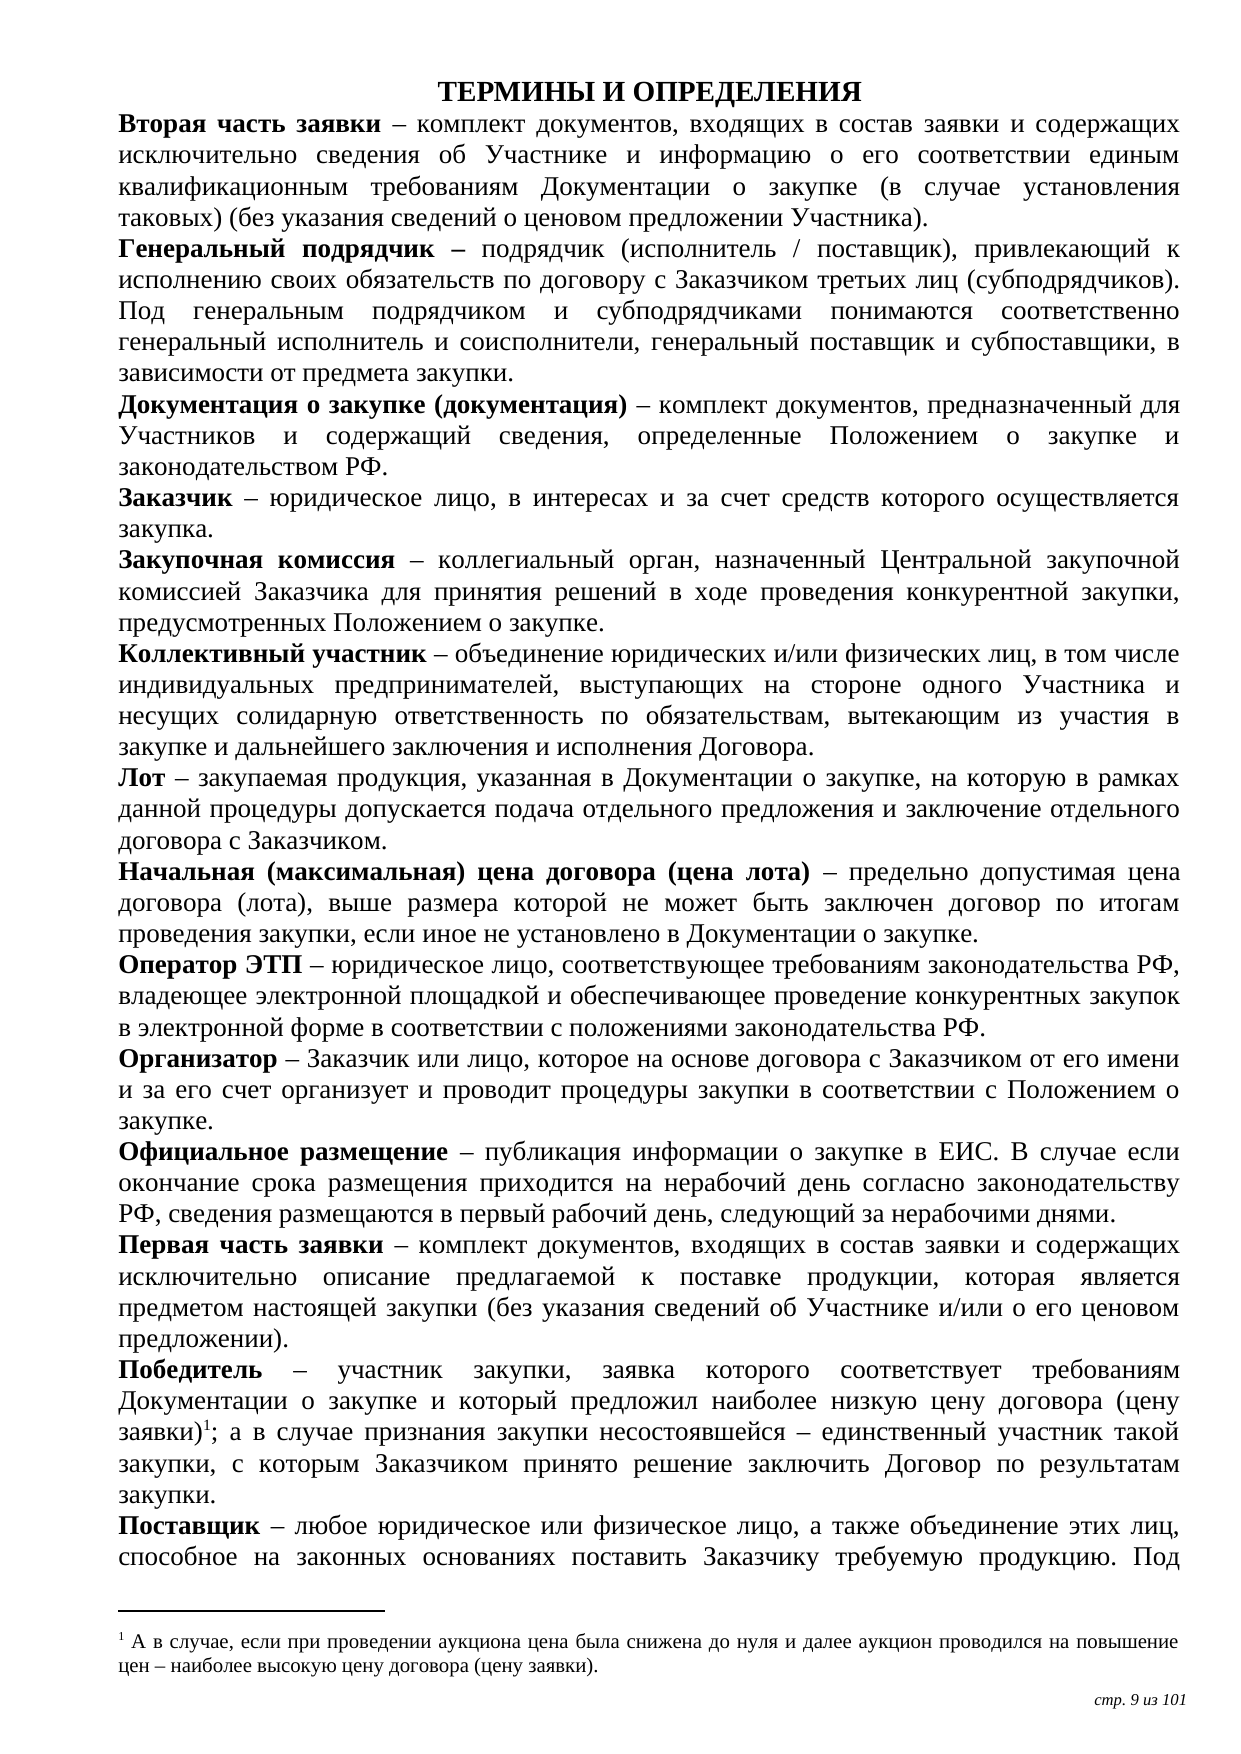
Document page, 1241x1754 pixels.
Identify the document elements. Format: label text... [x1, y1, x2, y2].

text Коллективный участник – объединение юридических и/или физических лиц, в том числе индивидуальных предпринимателей, выступающих на стороне одного Участника и несущих солидарную ответственность по обязательствам, вытекающим из участия в закупке и дальнейшего заключения и исполнения Договора. [118, 637, 1181, 761]
text Победитель – участник закупки, заявка которого соответствует требованиям Документации о закупке и который предложил наиболее низкую цену договора (цену заявки); а в случае признания закупки несостоявшейся – единственный участник такой закупки, с которым Заказчиком принято решение заключить Договор по результатам закупки. [118, 1353, 1181, 1509]
text Начальная (максимальная) цена договора (цена лота) – предельно допустимая цена договора (лота), выше размера которой не может быть заключен договор по итогам проведения закупки, если иное не установлено в Документации о закупке. [118, 855, 1181, 948]
text Оператор ЭТП – юридическое лицо, соответствующее требованиям законодательства РФ, владеющее электронной площадкой и обеспечивающее проведение конкурентных закупок в электронной форме в соответствии с положениями законодательства РФ. [118, 948, 1181, 1042]
text Документация о закупке (документация) – комплект документов, предназначенный для Участников и содержащий сведения, определенные Положением о закупке и законодательством РФ. [118, 388, 1181, 481]
text Вторая часть заявки – комплект документов, входящих в состав заявки и содержащих исключительно сведения об Участнике и информацию о его соответствии единым квалификационным требованиям Документации о закупке (в случае установления таковых) (без указания сведений о ценовом предложении Участника). [118, 107, 1181, 232]
text Закупочная комиссия – коллегиальный орган, назначенный Центральной закупочной комиссией Заказчика для принятия решений в ходе проведения конкурентной закупки, предусмотренных Положением о закупке. [118, 543, 1181, 637]
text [118, 1509, 1181, 1571]
text Генеральный подрядчик – подрядчик (исполнитель / поставщик), привлекающий к исполнению своих обязательств по договору с Заказчиком третьих лиц (субподрядчиков). Под генеральным подрядчиком и субподрядчиками понимаются соответственно генеральный исполнитель и соисполнители, генеральный поставщик и субпоставщики, в зависимости от предмета закупки. [118, 232, 1181, 388]
subtitle ТЕРМИНЫ И ОПРЕДЕЛЕНИЯ [118, 74, 1181, 107]
text Лот – закупаемая продукция, указанная в Документации о закупке, на которую в рамках данной процедуры допускается подача отдельного предложения и заключение отдельного договора с Заказчиком. [118, 761, 1181, 855]
text Организатор – Заказчик или лицо, которое на основе договора с Заказчиком от его имени и за его счет организует и проводит процедуры закупки в соответствии с Положением о закупке. [118, 1042, 1181, 1135]
text Официальное размещение – публикация информации о закупке в ЕИС. В случае если окончание срока размещения приходится на нерабочий день согласно законодательству РФ, сведения размещаются в первый рабочий день, следующий за нерабочими днями. [118, 1135, 1181, 1229]
text Первая часть заявки – комплект документов, входящих в состав заявки и содержащих исключительно описание предлагаемой к поставке продукции, которая является предметом настоящей закупки (без указания сведений об Участнике и/или о его ценовом предложении). [118, 1229, 1181, 1353]
text Заказчик – юридическое лицо, в интересах и за счет средств которого осуществляется закупка. [118, 481, 1181, 543]
